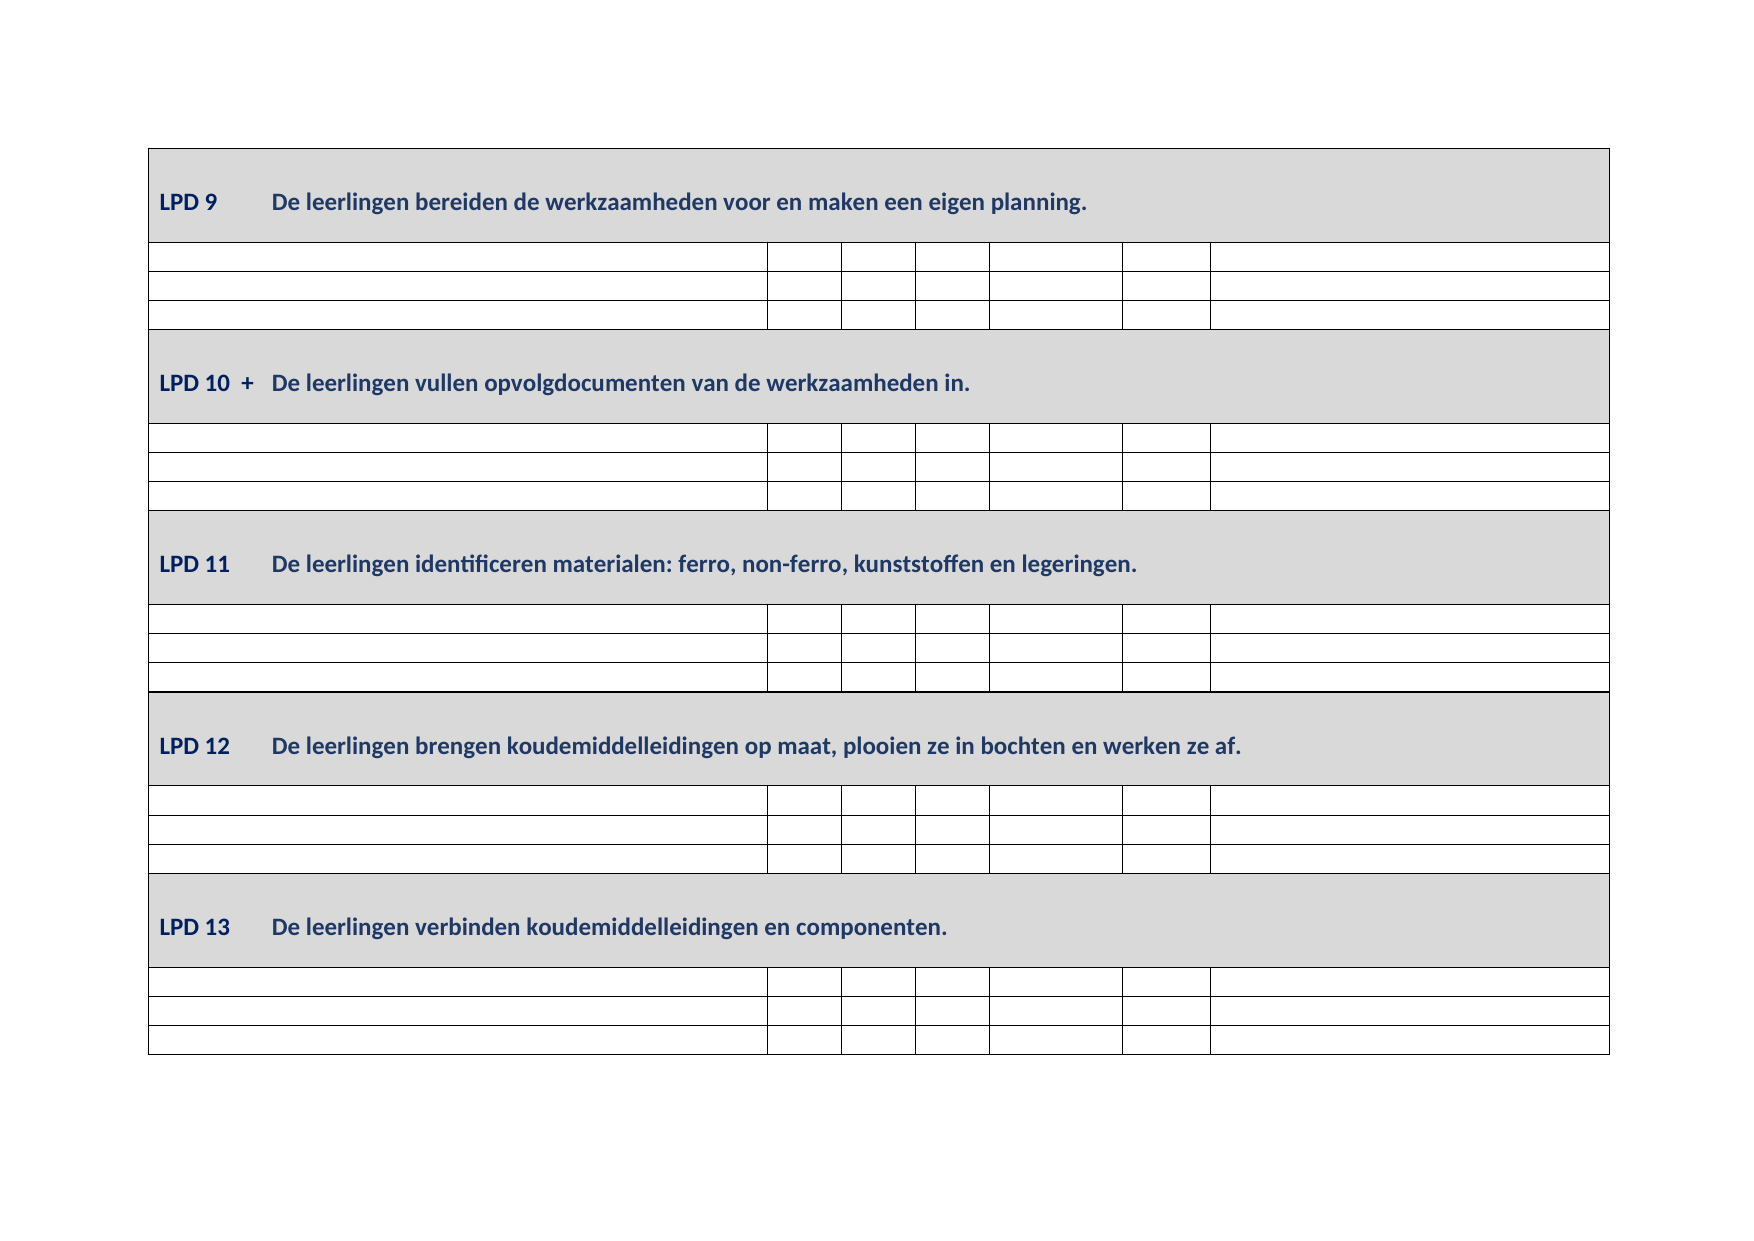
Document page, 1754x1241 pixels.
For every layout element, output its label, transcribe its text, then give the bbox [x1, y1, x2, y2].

table_cell [990, 272, 1122, 300]
table_cell [916, 301, 989, 329]
table_cell [1211, 845, 1609, 873]
table_cell [768, 243, 841, 271]
table_cell [990, 424, 1122, 452]
table_cell [842, 272, 915, 300]
table_cell [990, 605, 1122, 633]
table_cell [768, 301, 841, 329]
table_cell [1123, 663, 1210, 691]
table_cell [842, 845, 915, 873]
table_cell [1211, 301, 1609, 329]
table_cell [842, 243, 915, 271]
table_cell [990, 243, 1122, 271]
table_cell [990, 301, 1122, 329]
table_cell [1211, 243, 1609, 271]
table_cell [916, 243, 989, 271]
table_cell [149, 1026, 767, 1054]
table_cell [842, 1026, 915, 1054]
table_cell [149, 272, 767, 300]
table_cell [916, 482, 989, 510]
table_cell De leerlingen verbinden koudemiddelleidingen en componenten. [149, 874, 1609, 967]
table_cell [842, 605, 915, 633]
table_cell [916, 786, 989, 814]
table_cell [149, 605, 767, 633]
table_cell [149, 786, 767, 814]
table_cell [1211, 997, 1609, 1025]
table_cell [149, 663, 767, 691]
table_cell [1123, 816, 1210, 843]
table_cell [768, 786, 841, 814]
table_cell [916, 663, 989, 691]
table_cell [990, 634, 1122, 662]
table_cell [842, 453, 915, 481]
table_cell [990, 845, 1122, 873]
table_cell [1211, 816, 1609, 843]
table_cell [916, 272, 989, 300]
table_cell [990, 786, 1122, 814]
table_cell [768, 634, 841, 662]
table_cell [842, 816, 915, 843]
table_cell [990, 453, 1122, 481]
table_cell [149, 816, 767, 843]
table_cell [1123, 482, 1210, 510]
table_cell [1211, 786, 1609, 814]
table_cell [768, 605, 841, 633]
table_cell [1123, 605, 1210, 633]
table_cell [1123, 453, 1210, 481]
table_cell [916, 634, 989, 662]
table_cell [990, 997, 1122, 1025]
table_cell [768, 845, 841, 873]
table_cell De leerlingen bereiden de werkzaamheden voor en maken een eigen planning. [149, 149, 1609, 242]
table_cell [768, 997, 841, 1025]
table_cell [990, 816, 1122, 843]
table_cell [768, 453, 841, 481]
table_cell [916, 816, 989, 843]
table_cell [916, 424, 989, 452]
table_cell [842, 997, 915, 1025]
table_cell [916, 845, 989, 873]
table_cell [1211, 272, 1609, 300]
table_cell [1123, 968, 1210, 996]
table_cell [990, 663, 1122, 691]
table_cell [768, 968, 841, 996]
table_cell De leerlingen identificeren materialen: ferro, non-ferro, kunststoffen en legeringen. [149, 511, 1609, 604]
table_cell [1123, 1026, 1210, 1054]
table_cell [1123, 272, 1210, 300]
table_cell [149, 482, 767, 510]
table_cell [842, 301, 915, 329]
table_cell [842, 634, 915, 662]
table_cell [768, 424, 841, 452]
table_cell [1123, 301, 1210, 329]
table_cell De leerlingen vullen opvolgdocumenten van de werkzaamheden in. [149, 330, 1609, 423]
table_cell [149, 997, 767, 1025]
table_cell [768, 1026, 841, 1054]
table_cell [768, 663, 841, 691]
table_cell [768, 482, 841, 510]
table_cell [149, 424, 767, 452]
table_cell [1123, 845, 1210, 873]
table_cell [1211, 424, 1609, 452]
table_cell [1211, 453, 1609, 481]
table_cell [149, 243, 767, 271]
table_cell [1123, 634, 1210, 662]
table_cell [842, 968, 915, 996]
table_cell [149, 301, 767, 329]
table_cell [842, 424, 915, 452]
table_cell De leerlingen brengen koudemiddelleidingen op maat, plooien ze in bochten en werken ze af. [149, 693, 1609, 785]
table_cell [1211, 634, 1609, 662]
table_cell [916, 997, 989, 1025]
table_cell [916, 1026, 989, 1054]
table_cell [916, 968, 989, 996]
table_cell [990, 482, 1122, 510]
table_cell [842, 786, 915, 814]
table_cell [149, 845, 767, 873]
table_cell [149, 453, 767, 481]
table_cell [1123, 997, 1210, 1025]
table_cell [1211, 663, 1609, 691]
table_cell [916, 453, 989, 481]
table_cell [149, 968, 767, 996]
table_cell [768, 272, 841, 300]
table_cell [1123, 786, 1210, 814]
table_cell [1211, 482, 1609, 510]
table_cell [1211, 1026, 1609, 1054]
table_cell [1123, 424, 1210, 452]
table_cell [916, 605, 989, 633]
table_cell [990, 968, 1122, 996]
table_cell [1211, 968, 1609, 996]
table_cell [768, 816, 841, 843]
table_cell [149, 634, 767, 662]
table_cell [1211, 605, 1609, 633]
table_cell [1123, 243, 1210, 271]
table_cell [842, 663, 915, 691]
table_cell [842, 482, 915, 510]
table_cell [990, 1026, 1122, 1054]
